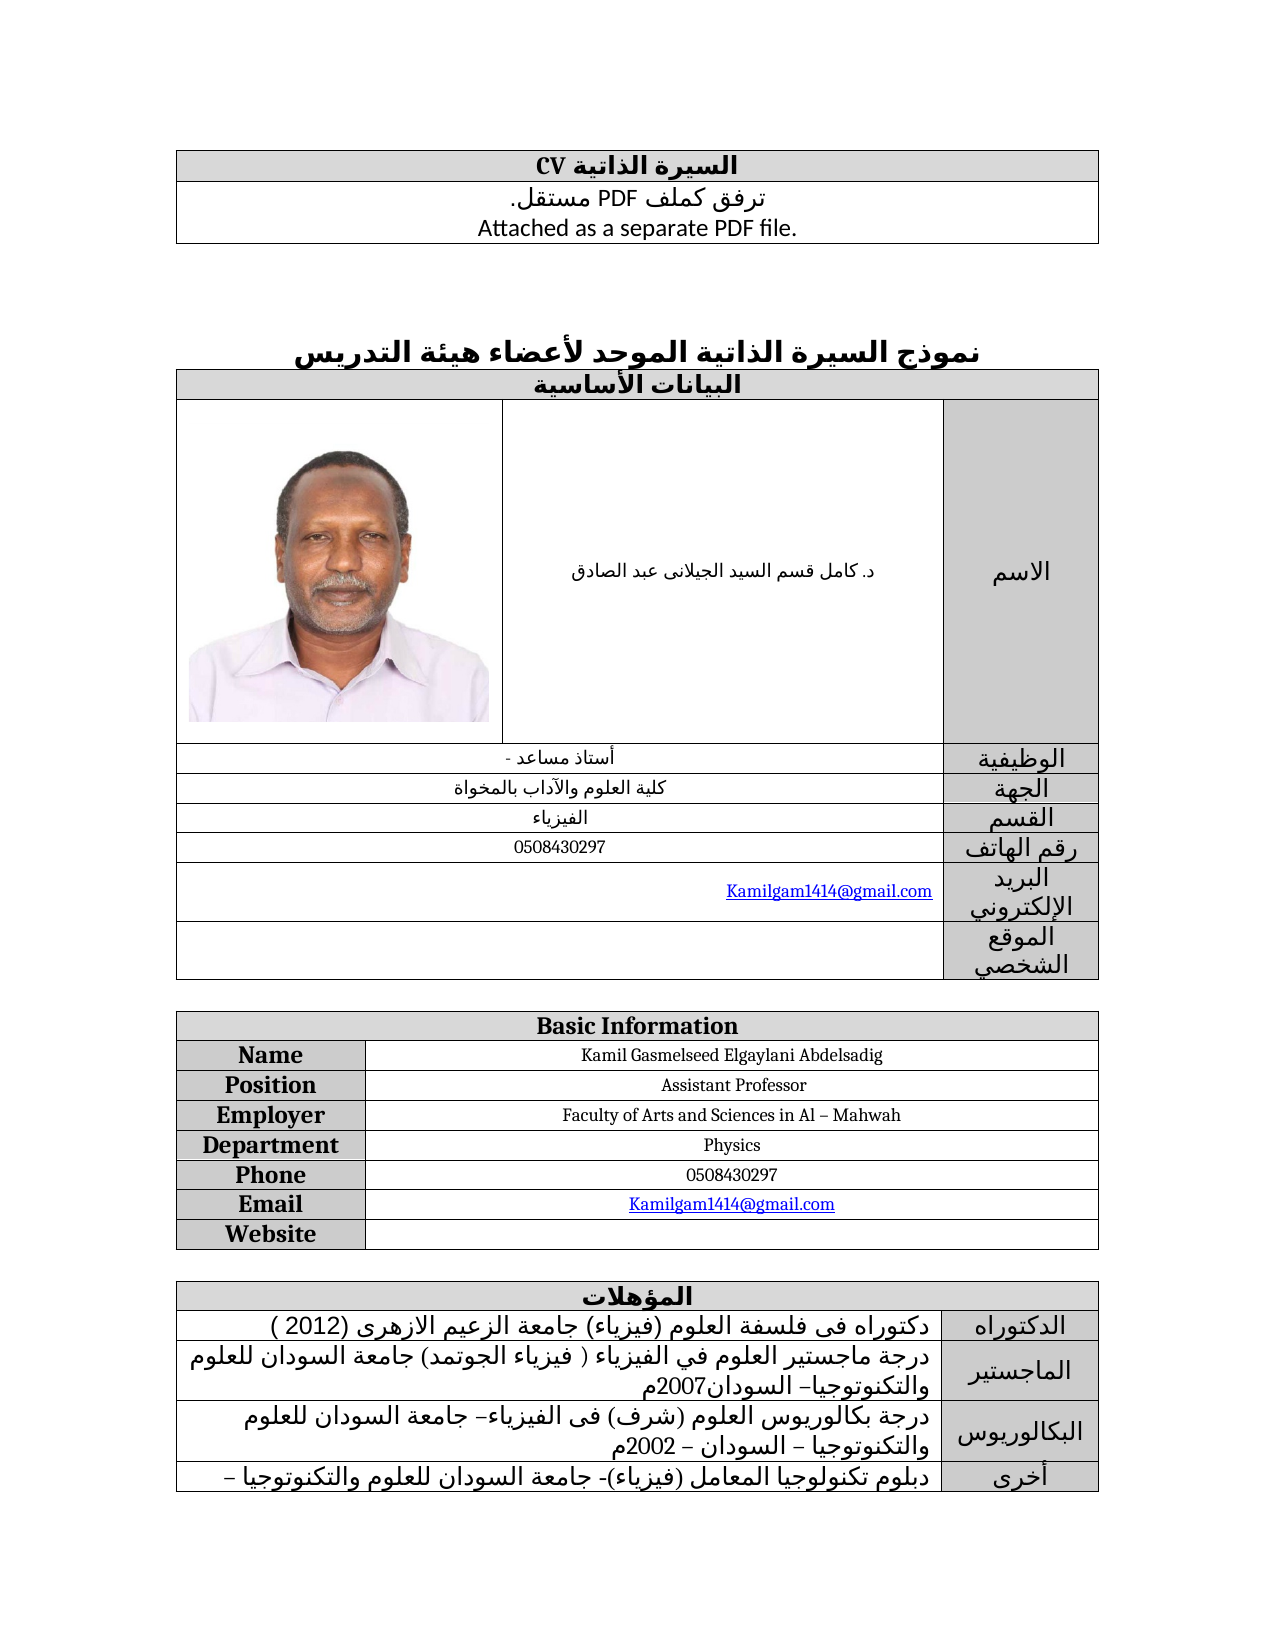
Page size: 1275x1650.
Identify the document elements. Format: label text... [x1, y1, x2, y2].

table_cell [366, 1220, 1098, 1249]
table_cell كلية العلوم والآداب بالمخواة [177, 774, 943, 802]
table_cell Kamilgam1414@gmail.com [177, 863, 943, 921]
table_cell Phone [177, 1161, 365, 1189]
table_cell رقم الهاتف [944, 833, 1098, 862]
table_cell الوظيفية [944, 744, 1098, 773]
table_cell Assistant Professor [366, 1071, 1098, 1100]
table_cell Name [177, 1041, 365, 1070]
table_cell Position [177, 1071, 365, 1100]
table_cell البكالوريوس [942, 1401, 1098, 1461]
table_cell [177, 922, 943, 979]
table_cell أستاذ مساعد - [177, 744, 943, 773]
table_cell الماجستير [942, 1341, 1098, 1400]
table_cell الجهة [944, 774, 1098, 802]
table_cell Kamil Gasmelseed Elgaylani Abdelsadig [366, 1041, 1098, 1070]
table_cell الفيزياء [177, 804, 943, 832]
table_cell دكتوراه فى فلسفة العلوم (فيزياء) جامعة الزعيم الازهرى (2012 ) [177, 1311, 941, 1340]
table_cell 0508430297 [177, 833, 943, 862]
table_cell الدكتوراه [942, 1311, 1098, 1340]
picture [188, 421, 489, 722]
table_header السيرة الذاتية CV [177, 151, 1098, 181]
table_cell Kamilgam1414@gmail.com [366, 1190, 1098, 1219]
table_cell د. كامل قسم السيد الجيلانى عبد الصادق [503, 400, 943, 743]
table_cell أخرى [942, 1462, 1098, 1491]
table_header المؤهلات [177, 1282, 1098, 1310]
table_cell الاسم [944, 400, 1098, 743]
table_cell درجة بكالوريوس العلوم (شرف) فى الفيزياء– جامعة السودان للعلوم والتكنوتوجيا – السودان – 2002م [177, 1401, 941, 1461]
table_cell 0508430297 [366, 1161, 1098, 1189]
table_cell الموقع الشخصي [944, 922, 1098, 979]
table_cell Physics [366, 1131, 1098, 1159]
table_header البيانات الأساسية [177, 370, 1098, 399]
table_cell Email [177, 1190, 365, 1219]
table_cell Department [177, 1131, 365, 1159]
table_cell ترفق كملف PDF مستقل. Attached as a separate PDF file. [177, 182, 1098, 243]
table_header Basic Information [177, 1012, 1098, 1040]
table_cell Employer [177, 1101, 365, 1130]
table_cell القسم [944, 804, 1098, 832]
table_cell Faculty of Arts and Sciences in Al – Mahwah [366, 1101, 1098, 1130]
table_cell درجة ماجستير العلوم في الفيزياء ( فيزياء الجوتمد) جامعة السودان للعلوم والتكنوتوجيا– السودان2007م [177, 1341, 941, 1400]
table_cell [177, 1462, 941, 1491]
text نموذج السيرة الذاتية الموحد لأعضاء هيئة التدريس [187, 335, 1087, 369]
table_cell [177, 400, 502, 743]
table_cell البريد الإلكتروني [944, 863, 1098, 921]
table_cell Website [177, 1220, 365, 1249]
